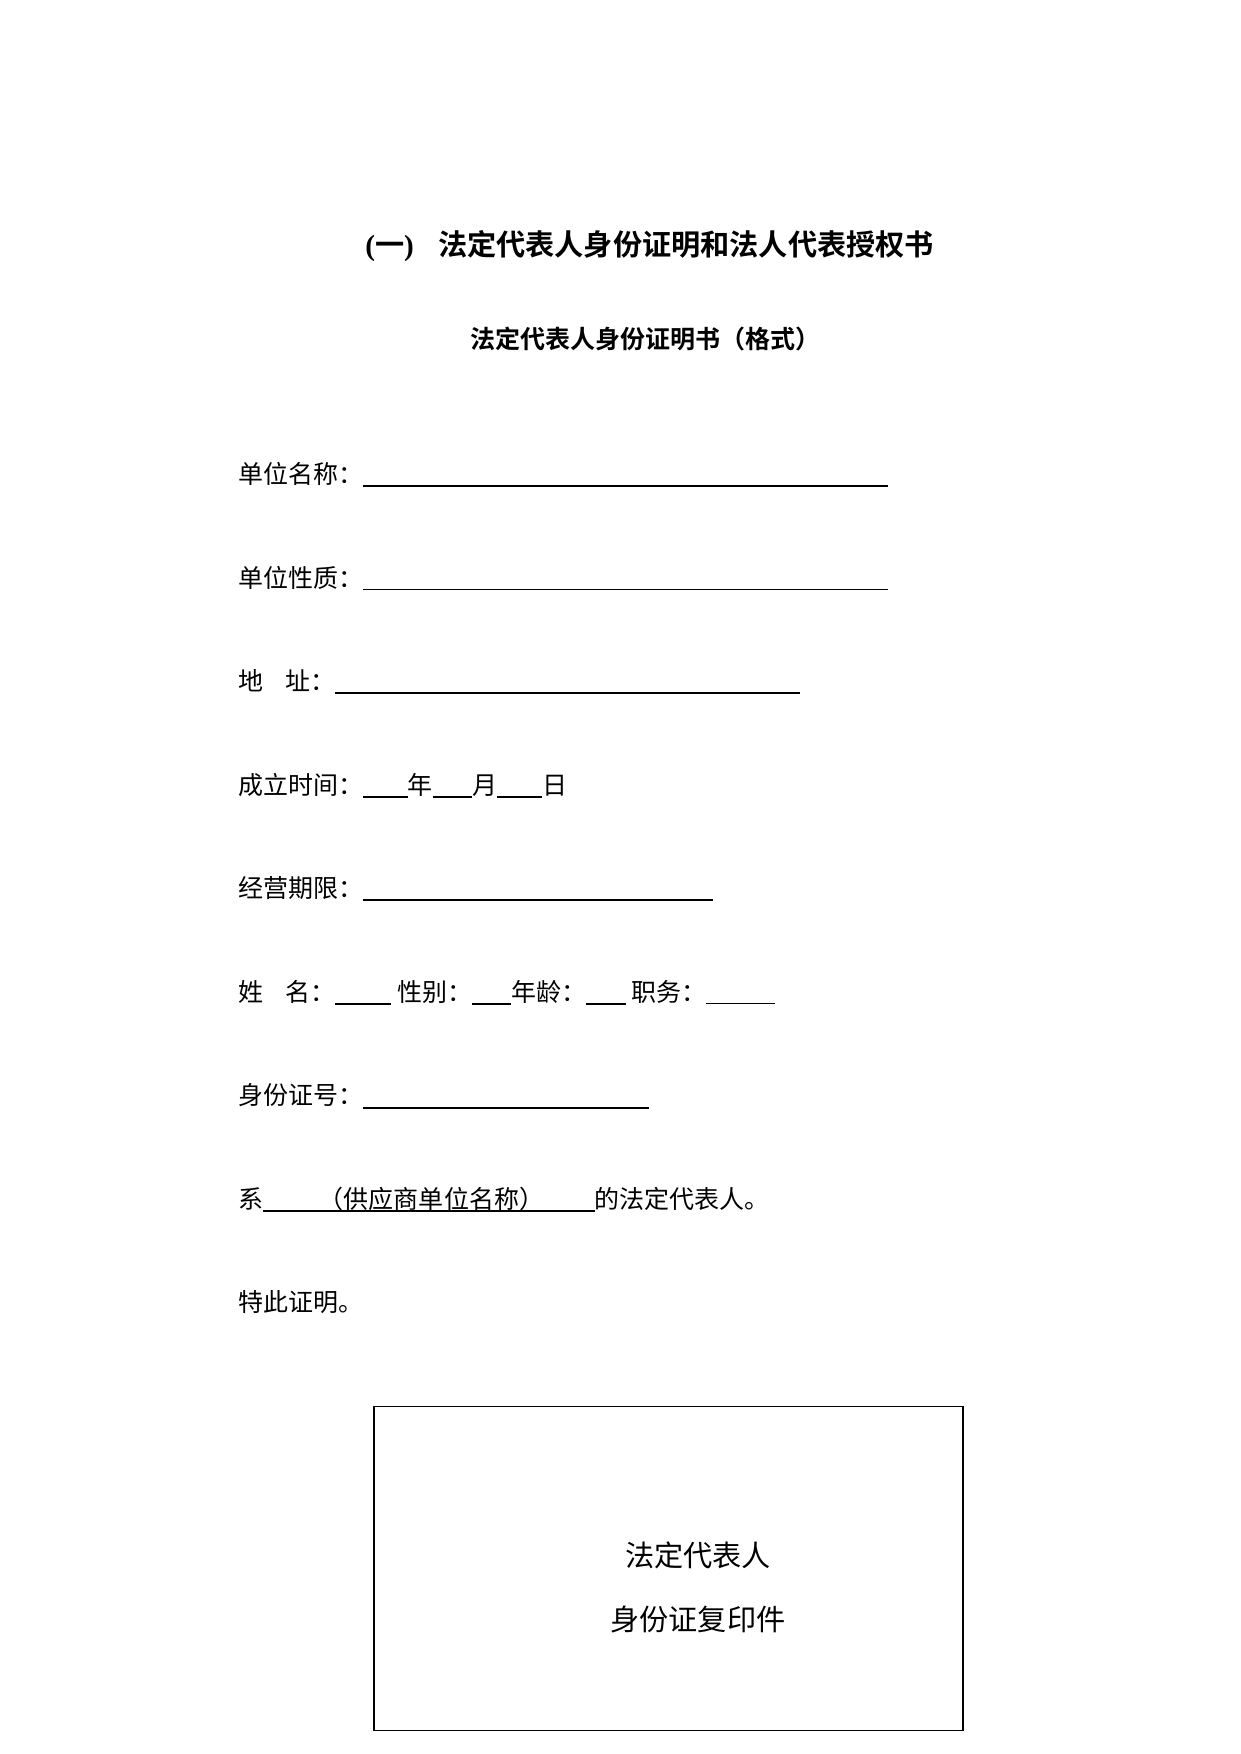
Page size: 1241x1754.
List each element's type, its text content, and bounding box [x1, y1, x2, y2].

text 法定代表人身份证明书（格式） [188, 303, 1052, 372]
text 系 （供应商单位名称） 的法定代表人。 [188, 1163, 1052, 1232]
text 特此证明。 [188, 1267, 1052, 1335]
text 成立时间： 年 月 日 [188, 749, 1052, 817]
text 经营期限： [188, 853, 1052, 921]
text 地 址： [188, 646, 1052, 714]
text 单位名称： [188, 438, 1052, 507]
text 单位性质： [188, 542, 1052, 610]
text 姓 名： 性别： 年龄： 职务： [188, 956, 1052, 1024]
text 身份证号： [188, 1060, 1052, 1128]
list 法定代表人身份证明和法人代表授权书 [246, 208, 1052, 276]
